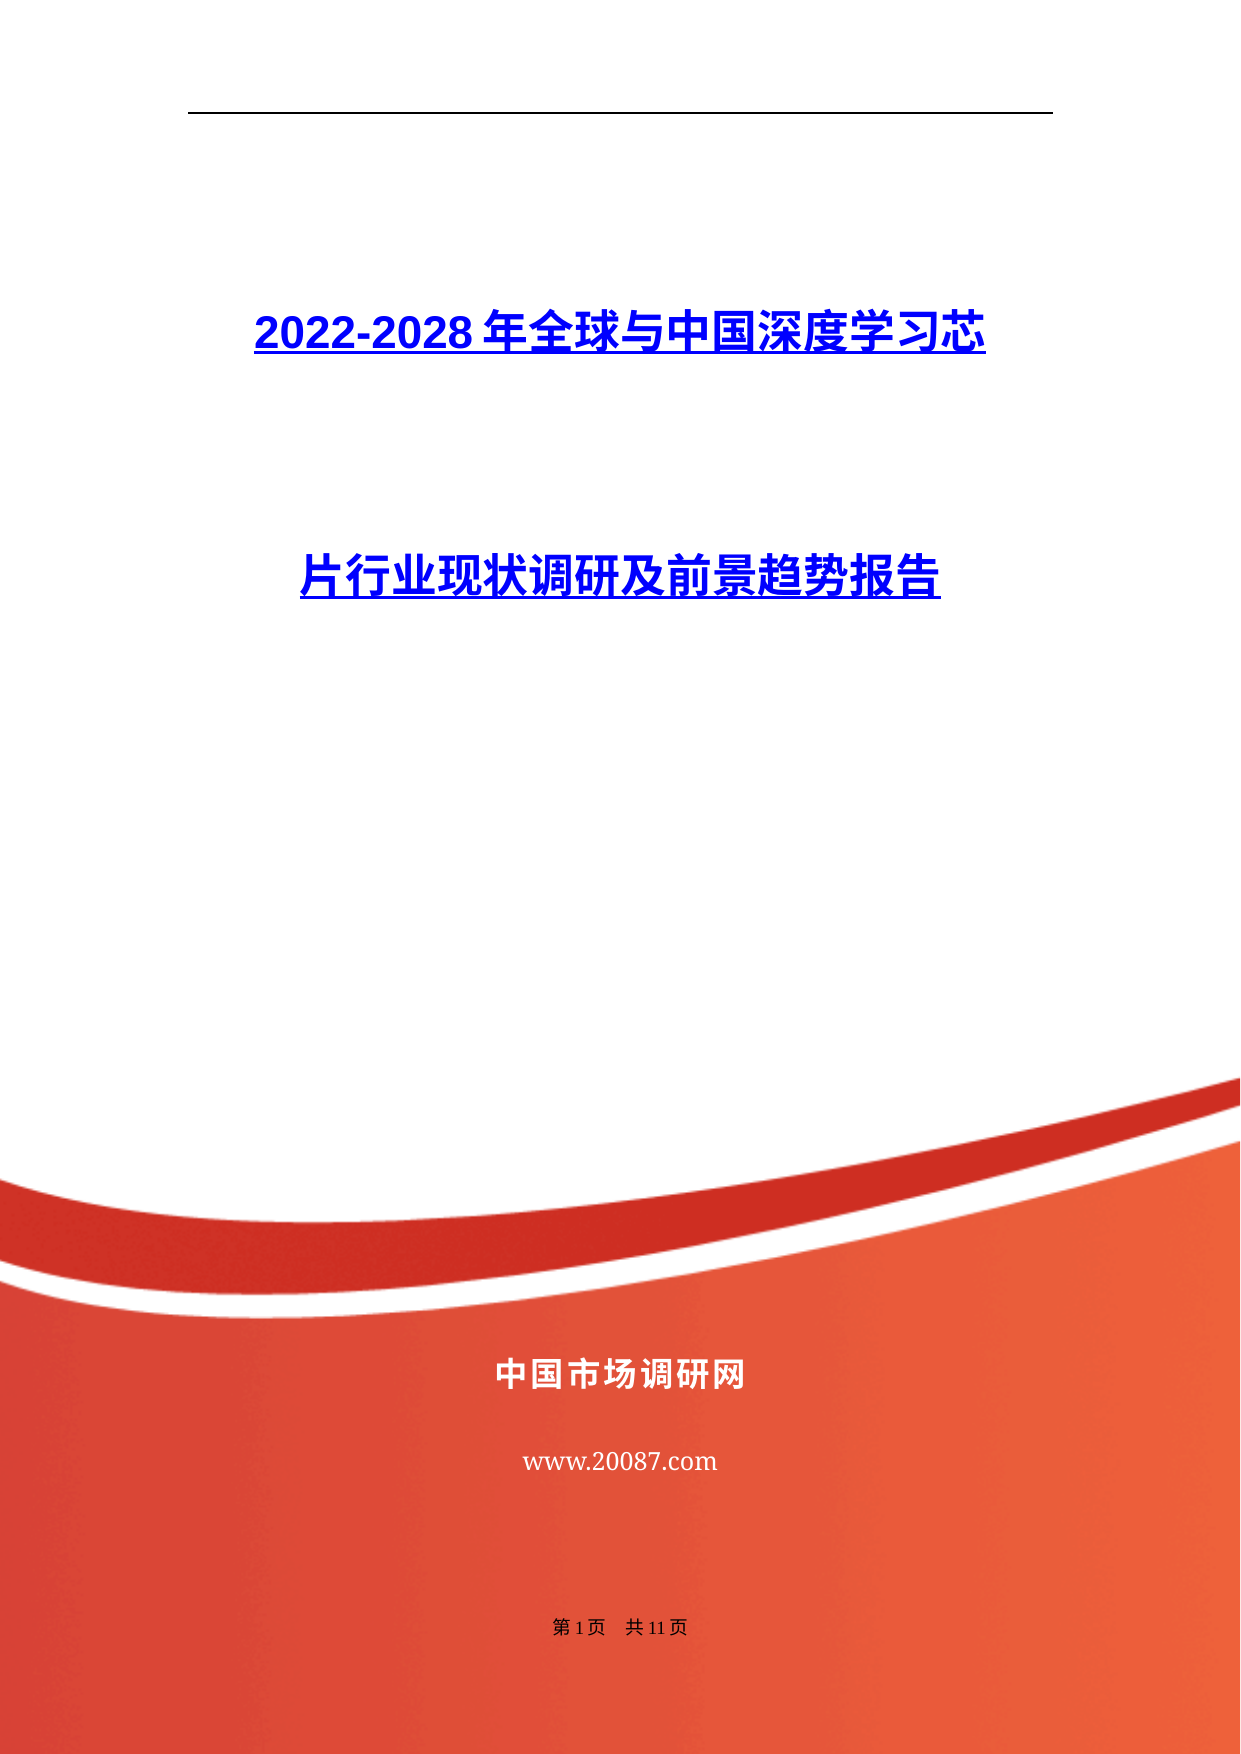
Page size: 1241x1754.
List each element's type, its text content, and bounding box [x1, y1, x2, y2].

table_header 2022-2028年全球与中国深度学习芯片行业现状调研及前景趋势报告 [188, 207, 1053, 773]
text www.20087.com [187, 1428, 1053, 1493]
picture [0, 1006, 1241, 1754]
subtitle 中国市场调研网 [187, 1339, 1053, 1404]
